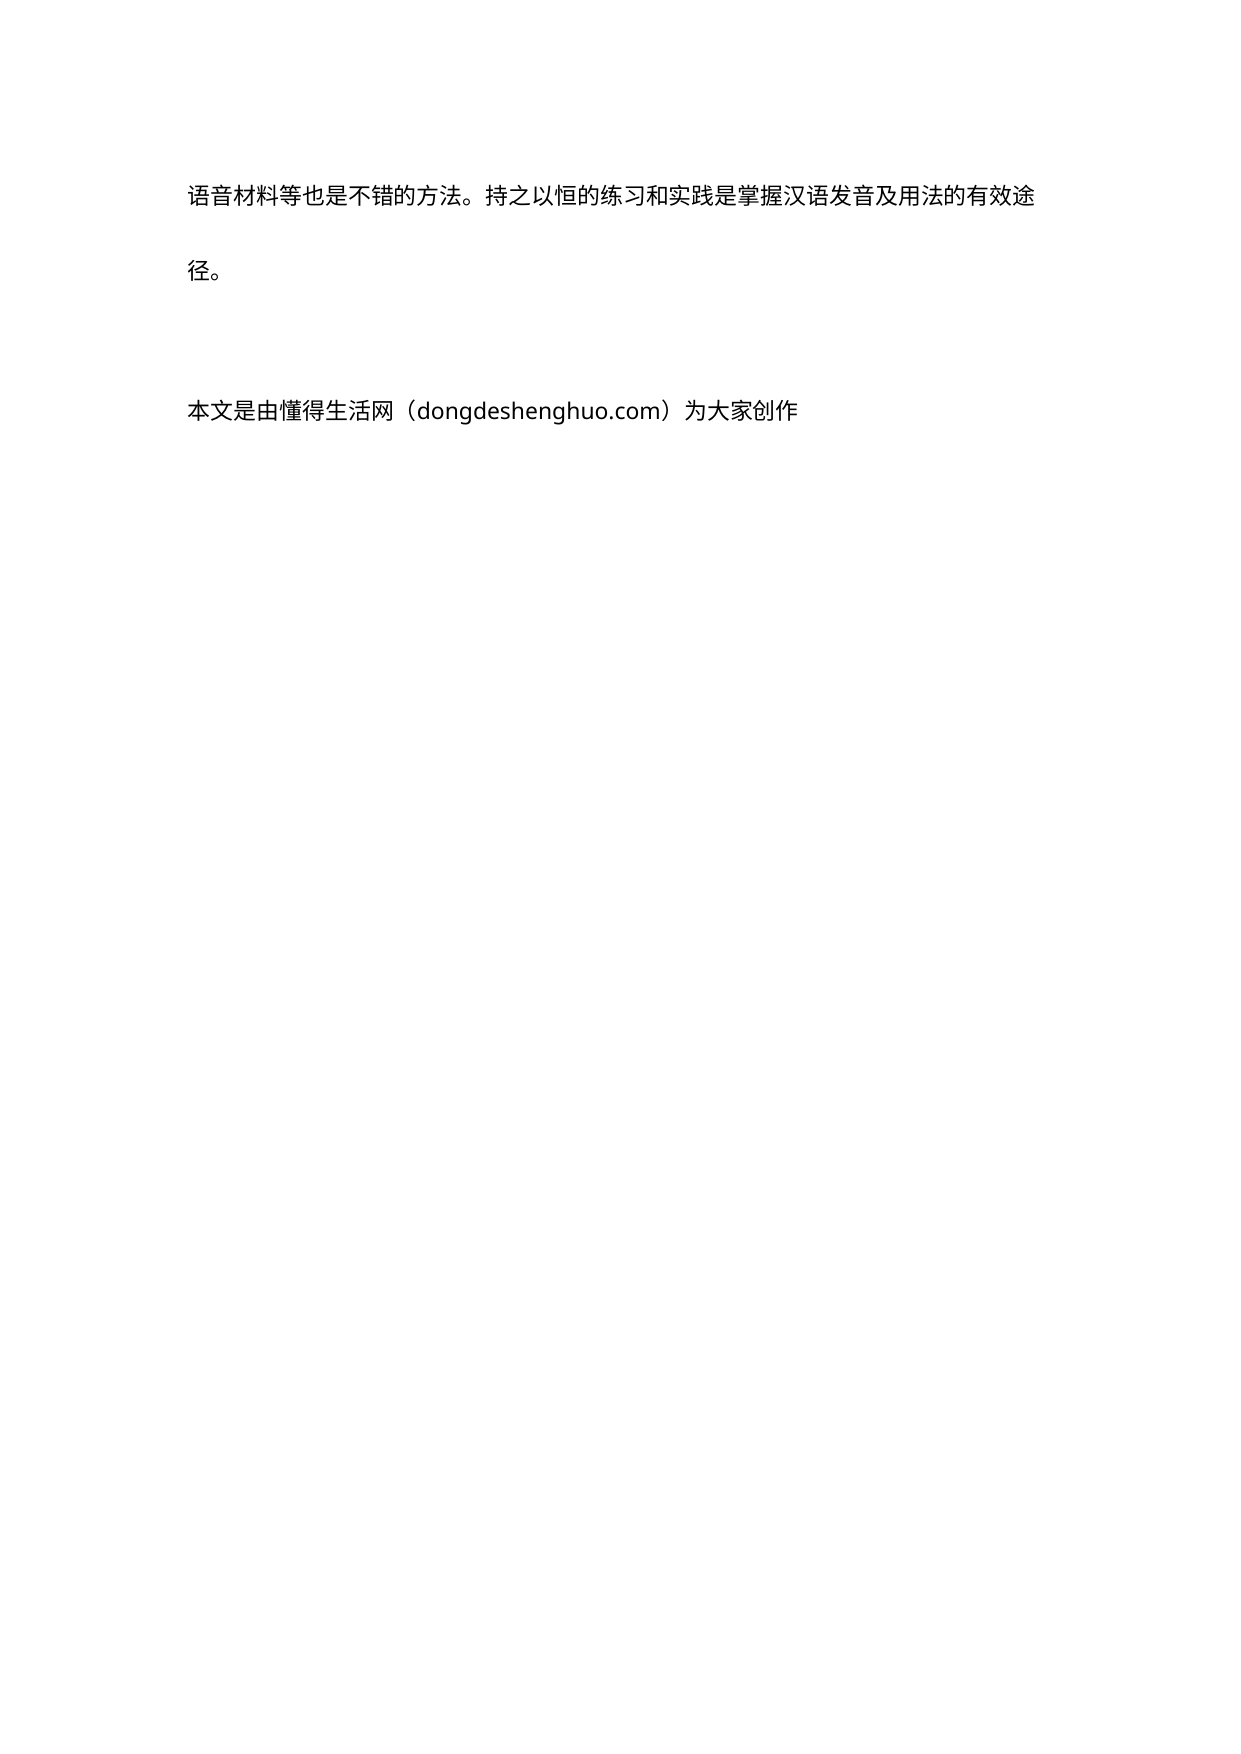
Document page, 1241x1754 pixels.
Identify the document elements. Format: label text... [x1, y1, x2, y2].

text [187, 162, 1053, 302]
text 本文是由懂得生活网（dongdeshenghuo.com）为大家创作 [187, 377, 1053, 442]
